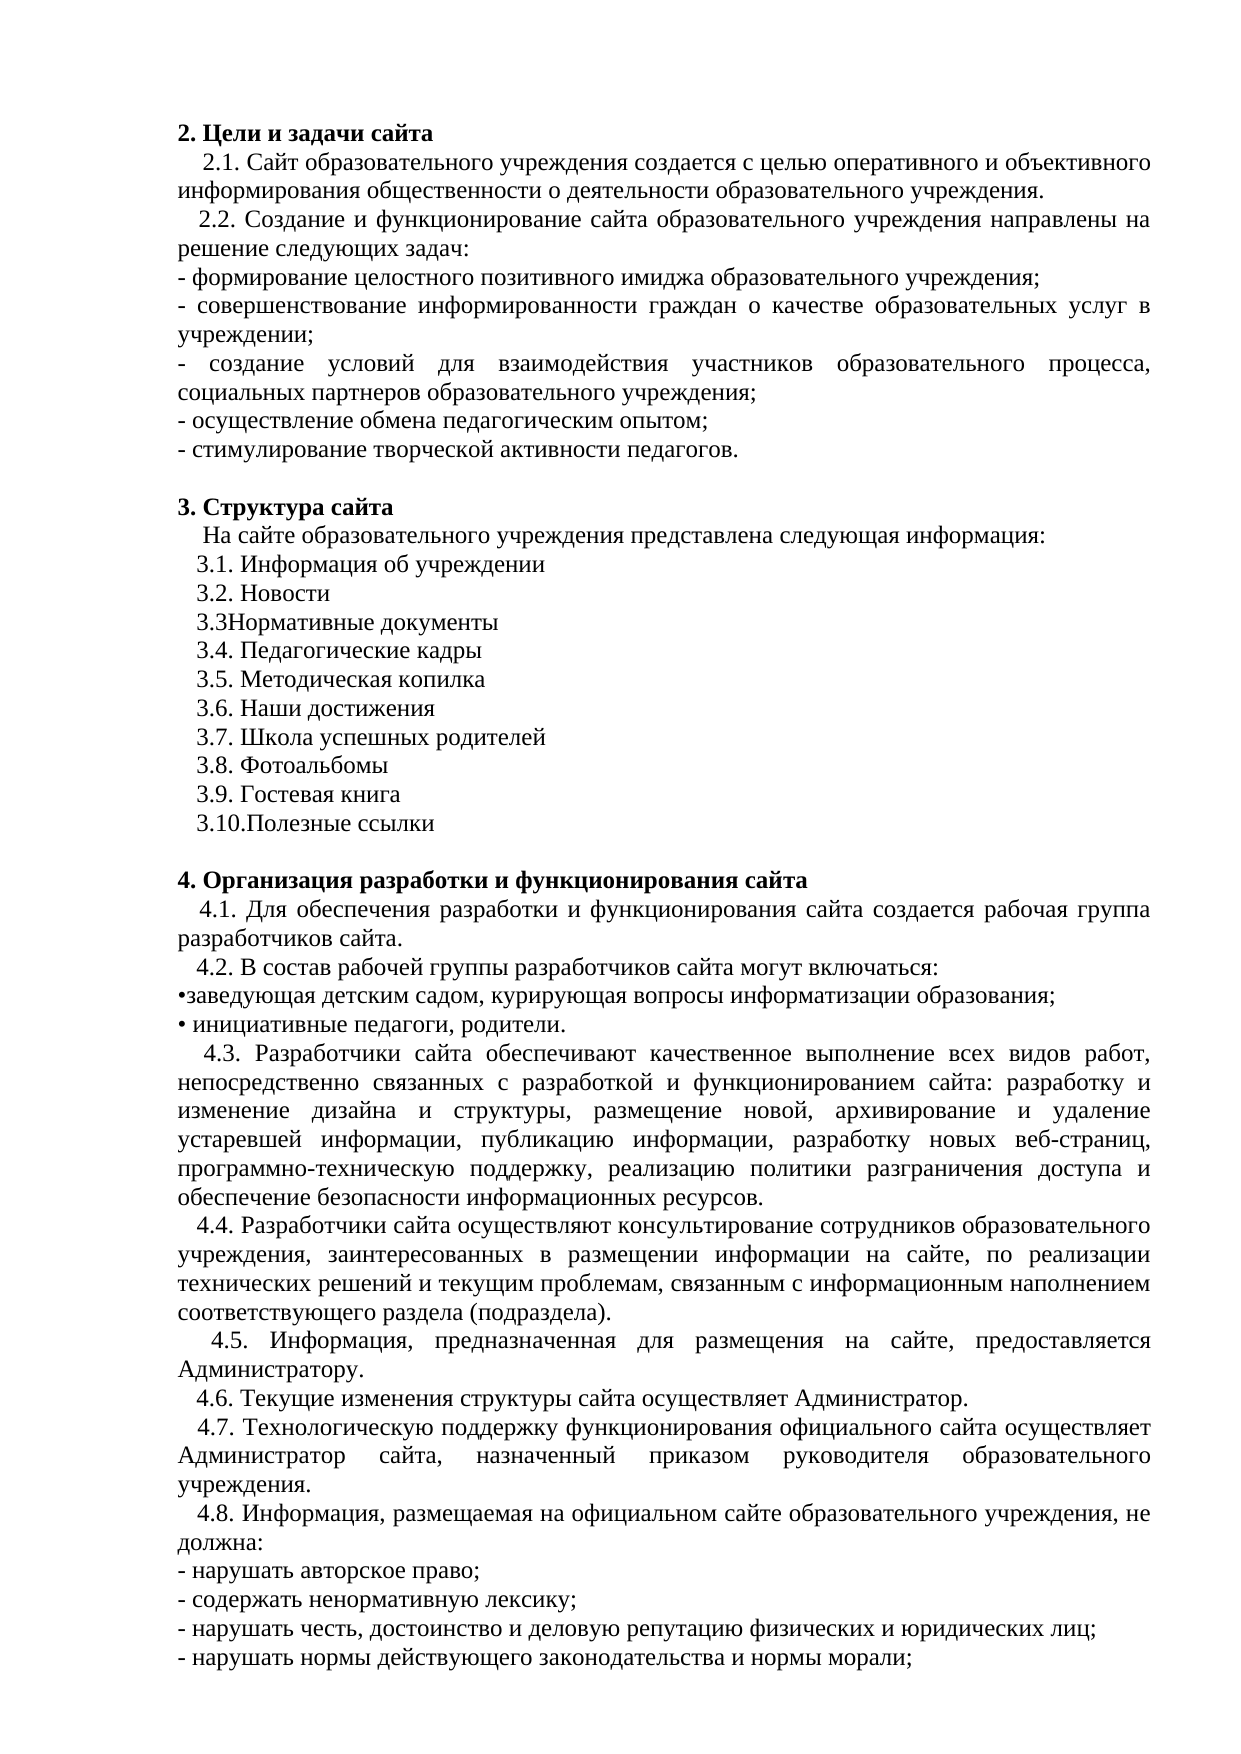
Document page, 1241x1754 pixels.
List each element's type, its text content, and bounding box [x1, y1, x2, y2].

text - нарушать нормы действующего законодательства и нормы морали; [177, 1642, 1152, 1671]
text 4.2. В состав рабочей группы разработчиков сайта могут включаться: [177, 952, 1152, 981]
text 2.2. Создание и функционирование сайта образовательного учреждения направлены на решение следующих задач: [177, 204, 1152, 262]
text 4.7. Технологическую поддержку функционирования официального сайта осуществляет Администратор сайта, назначенный приказом руководителя образовательного учреждения. [177, 1412, 1152, 1498]
text 4.3. Разработчики сайта обеспечивают качественное выполнение всех видов работ, непосредственно связанных с разработкой и функционированием сайта: разработку и изменение дизайна и структуры, размещение новой, архивирование и удаление устаревшей информации, публикацию информации, разработку новых веб-страниц, программно-техническую поддержку, реализацию политики разграничения доступа и обеспечение безопасности информационных ресурсов. [177, 1038, 1152, 1211]
text 3.5. Методическая копилка [177, 664, 1152, 693]
text - осуществление обмена педагогическим опытом; [177, 406, 1152, 434]
text 2. Цели и задачи сайта [177, 118, 1152, 147]
text • инициативные педагоги, родители. [177, 1009, 1152, 1038]
text - стимулирование творческой активности педагогов. [177, 434, 1152, 463]
text - нарушать честь, достоинство и деловую репутацию физических и юридических лиц; [177, 1613, 1152, 1642]
text 3.7. Школа успешных родителей [177, 722, 1152, 751]
text 4.4. Разработчики сайта осуществляют консультирование сотрудников образовательного учреждения, заинтересованных в размещении информации на сайте, по реализации технических решений и текущим проблемам, связанным с информационным наполнением соответствующего раздела (подраздела). [177, 1211, 1152, 1326]
text 3.4. Педагогические кадры [177, 636, 1152, 664]
text 3.1. Информация об учреждении 3.2. Новости [177, 549, 1152, 607]
text 3.8. Фотоальбомы [177, 751, 1152, 779]
text 3. Структура сайта [177, 492, 1152, 521]
text 3.9. Гостевая книга 3.10.Полезные ссылки [177, 779, 1152, 837]
text •заведующая детским садом, курирующая вопросы информатизации образования; [177, 981, 1152, 1009]
text - содержать ненормативную лексику; [177, 1584, 1152, 1613]
text 4.6. Текущие изменения структуры сайта осуществляет Администратор. [177, 1383, 1152, 1412]
text На сайте образовательного учреждения представлена следующая информация: [177, 521, 1152, 549]
text 4. Организация разработки и функционирования сайта [177, 866, 1152, 894]
text - формирование целостного позитивного имиджа образовательного учреждения; [177, 262, 1152, 291]
text 3.6. Наши достижения [177, 693, 1152, 722]
text - совершенствование информированности граждан о качестве образовательных услуг в учреждении; [177, 291, 1152, 348]
text 2.1. Сайт образовательного учреждения создается с целью оперативного и объективного информирования общественности о деятельности образовательного учреждения. [177, 147, 1152, 204]
text 4.5. Информация, предназначенная для размещения на сайте, предоставляется Администратору. [177, 1326, 1152, 1383]
text - создание условий для взаимодействия участников образовательного процесса, социальных партнеров образовательного учреждения; [177, 348, 1152, 406]
text - нарушать авторское право; [177, 1556, 1152, 1584]
text 4.8. Информация, размещаемая на официальном сайте образовательного учреждения, не должна: [177, 1498, 1152, 1556]
text 3.3Нормативные документы [177, 607, 1152, 636]
text 4.1. Для обеспечения разработки и функционирования сайта создается рабочая группа разработчиков сайта. [177, 894, 1152, 952]
